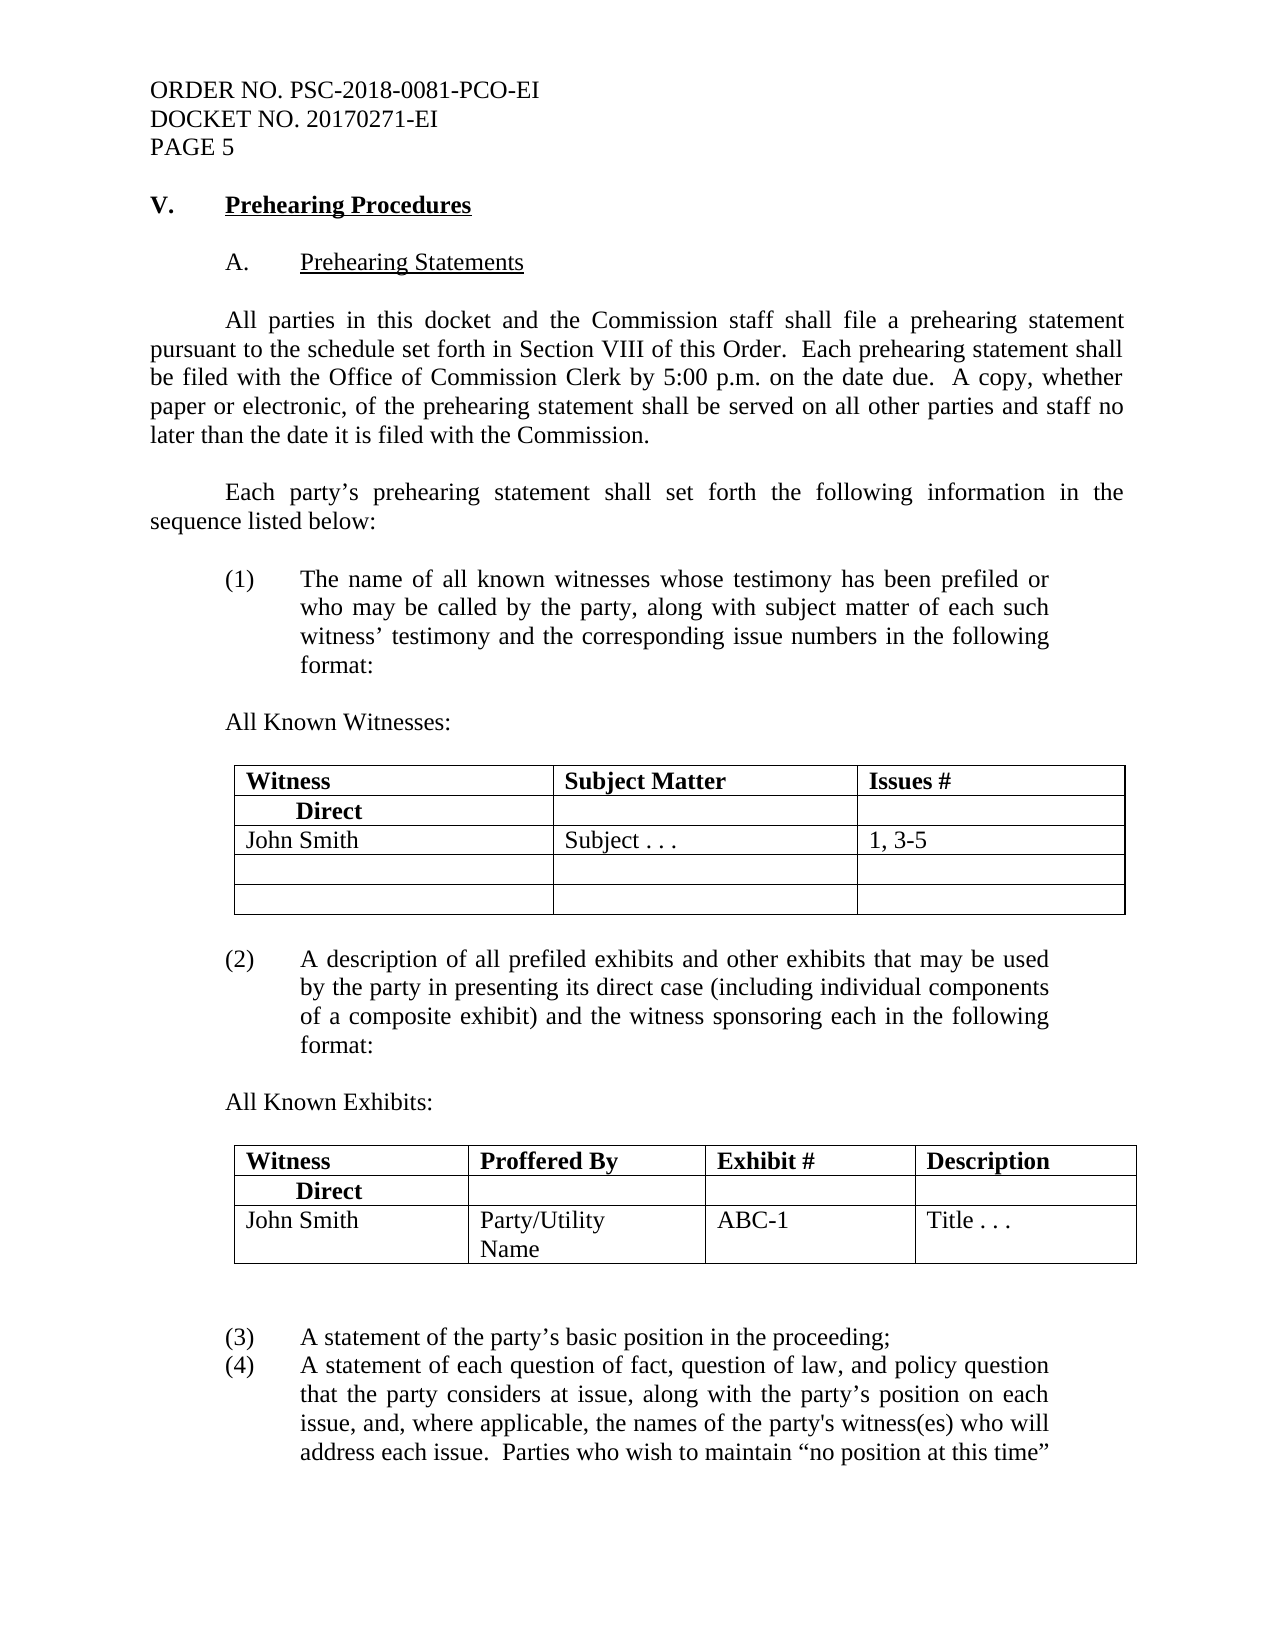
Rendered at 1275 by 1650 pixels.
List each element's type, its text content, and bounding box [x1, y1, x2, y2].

table_cell [858, 796, 1124, 824]
list (3) A statement of the party’s basic position in the proceeding; [225, 1322, 1050, 1350]
list Each party’s prehearing statement shall set forth the following information in the sequence listed below: [150, 477, 1125, 535]
list (2) A description of all prefiled exhibits and other exhibits that may be used by the party in presenting its direct case (including individual components of a composite exhibit) and the witness sponsoring each in the following format: [225, 944, 1050, 1059]
list All Known Witnesses: [225, 707, 1050, 736]
table_header Exhibit # [706, 1146, 915, 1175]
table_cell Direct [235, 1176, 468, 1204]
table_header Proffered By [469, 1146, 705, 1175]
table_cell [235, 855, 553, 884]
table_cell [554, 855, 857, 884]
table_cell [706, 1176, 915, 1204]
table_cell [554, 796, 857, 824]
table_header Witness [235, 766, 553, 795]
table_header Issues # [858, 766, 1124, 795]
table_cell 1, 3-5 [858, 826, 1124, 854]
table_cell [858, 855, 1124, 884]
table_cell John Smith [235, 1206, 468, 1263]
table_header Description [916, 1146, 1136, 1175]
list A. Prehearing Statements [150, 247, 1125, 276]
table_cell [235, 885, 553, 914]
table_header Witness [235, 1146, 468, 1175]
list V. Prehearing Procedures [150, 190, 1125, 219]
table_cell Title . . . [916, 1206, 1136, 1263]
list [225, 1350, 1050, 1465]
table_cell John Smith [235, 826, 553, 854]
list All parties in this docket and the Commission staff shall file a prehearing statement pursuant to the schedule set forth in Section VIII of this Order. Each prehearing statement shall be filed with the Office of Commission Clerk by 5:00 p.m. on the date due. A copy, whether paper or electronic, of the prehearing statement shall be served on all other parties and staff no later than the date it is filed with the Commission. [150, 305, 1125, 449]
table_cell [554, 885, 857, 914]
list All Known Exhibits: [225, 1087, 1050, 1116]
table_header Subject Matter [554, 766, 857, 795]
table_cell [916, 1176, 1136, 1204]
list (1) The name of all known witnesses whose testimony has been prefiled or who may be called by the party, along with subject matter of each such witness’ testimony and the corresponding issue numbers in the following format: [225, 564, 1050, 679]
table_cell Subject . . . [554, 826, 857, 854]
table_cell [858, 885, 1124, 914]
table_cell ABC-1 [706, 1206, 915, 1263]
table_cell Party/Utility Name [469, 1206, 705, 1263]
table_cell Direct [235, 796, 553, 824]
table_cell [469, 1176, 705, 1204]
